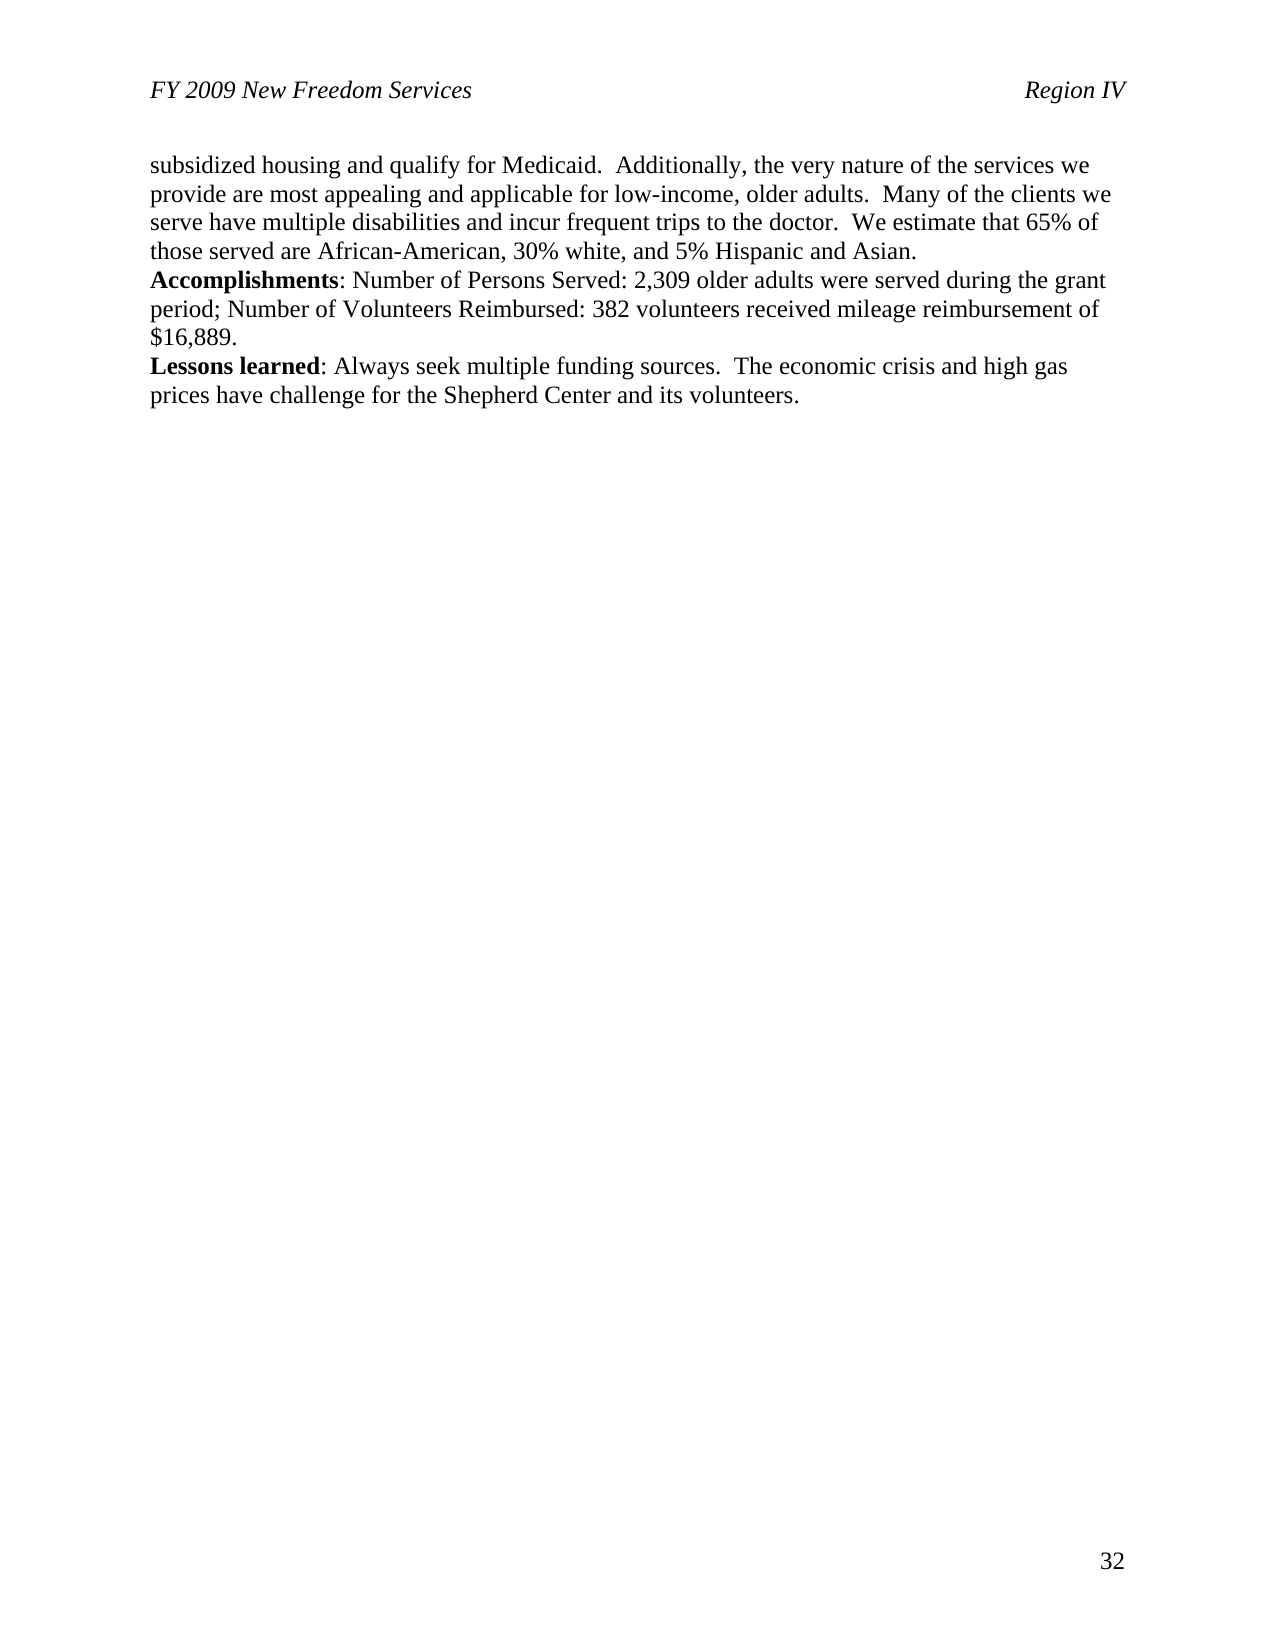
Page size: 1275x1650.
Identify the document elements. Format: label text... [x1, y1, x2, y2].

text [150, 150, 1125, 265]
text Accomplishments: Number of Persons Served: 2,309 older adults were served during the grant period; Number of Volunteers Reimbursed: 382 volunteers received mileage reimbursement of $16,889. [150, 265, 1125, 351]
text Lessons learned: Always seek multiple funding sources. The economic crisis and high gas prices have challenge for the Shepherd Center and its volunteers. [150, 351, 1125, 409]
